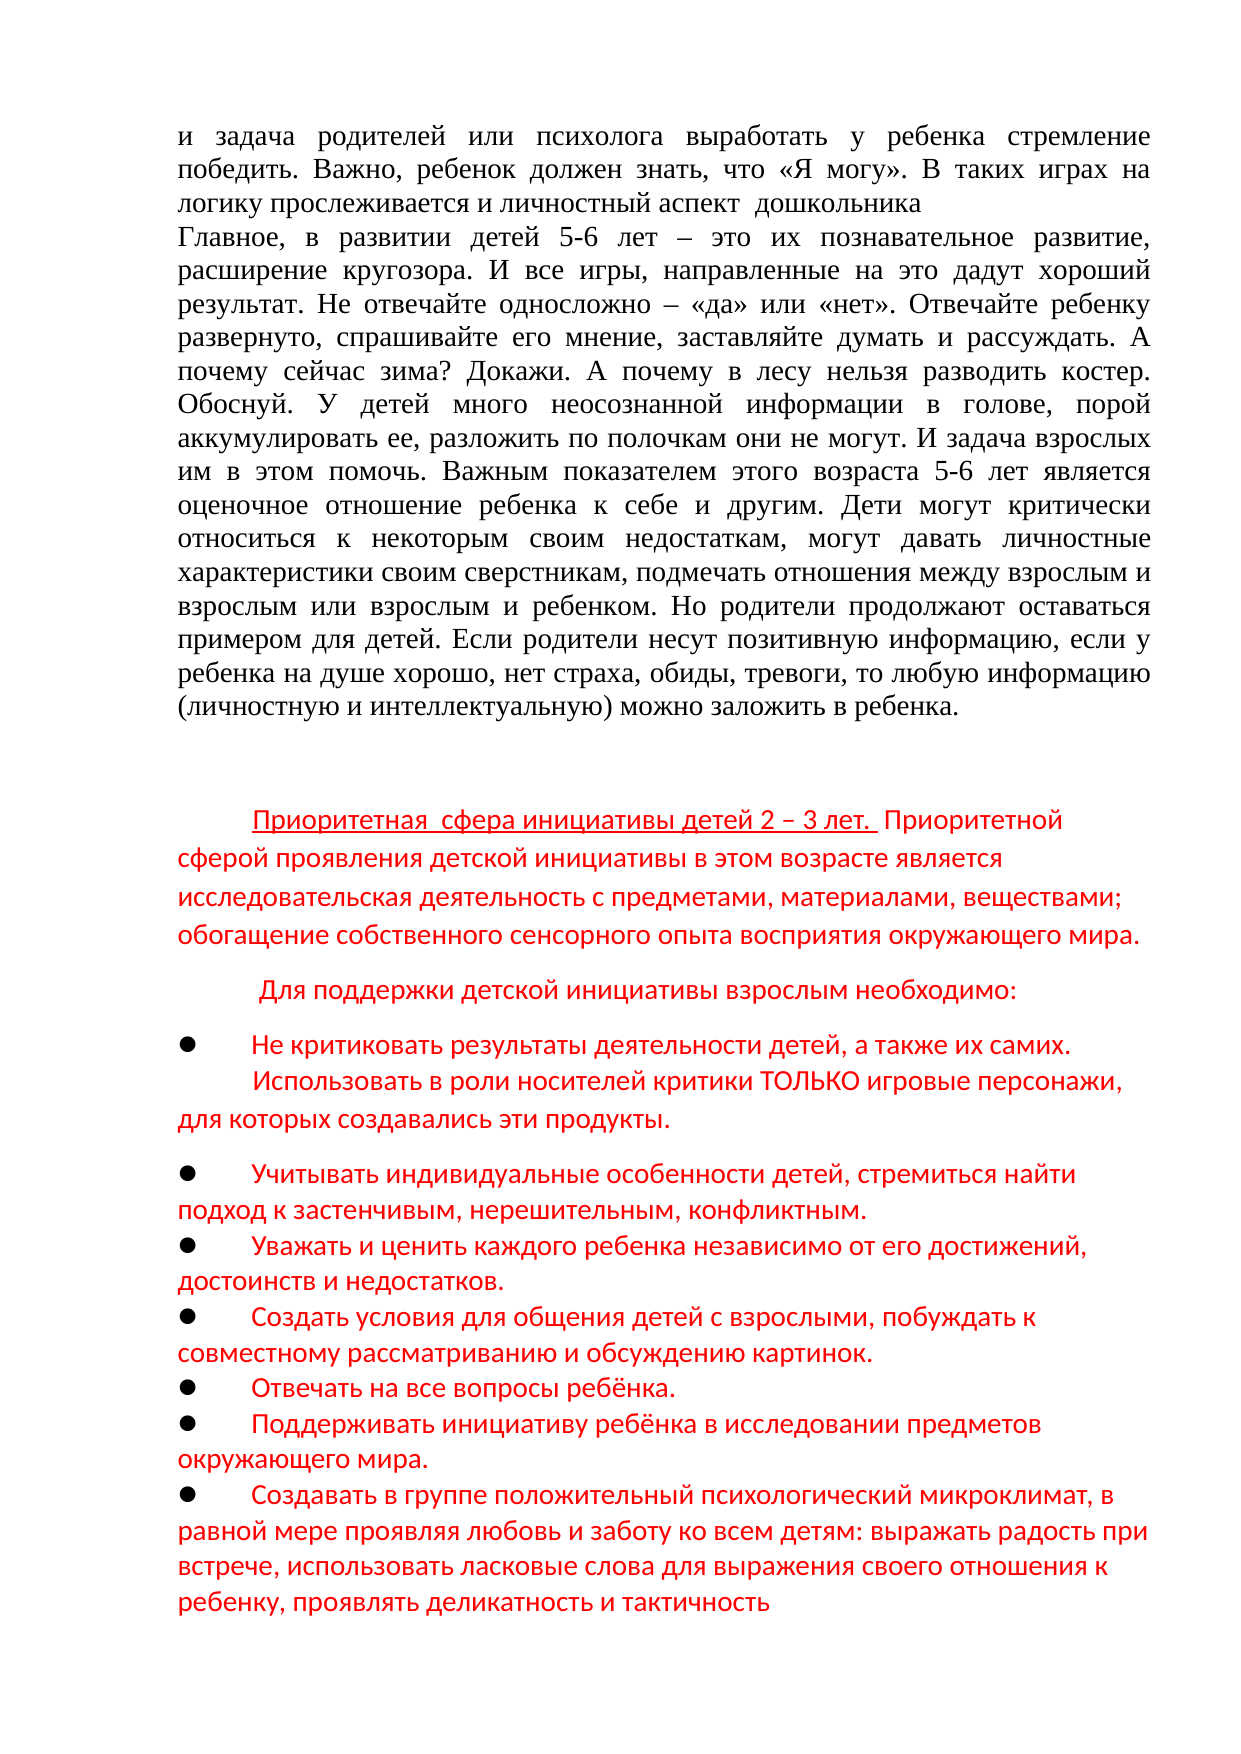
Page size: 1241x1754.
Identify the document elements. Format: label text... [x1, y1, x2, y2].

list Создавать в группе положительный психологический микроклимат, в равной мере проявляя любовь и заботу ко всем детям: выражать радость при встрече, использовать ласковые слова для выражения своего отношения к ребенку, проявлять деликатность и тактичность [177, 1476, 1152, 1619]
text Главное, в развитии детей 5-6 лет – это их познавательное развитие, расширение кругозора. И все игры, направленные на это дадут хороший результат. Не отвечайте односложно – «да» или «нет». Отвечайте ребенку развернуто, спрашивайте его мнение, заставляйте думать и рассуждать. А почему сейчас зима? Докажи. А почему в лесу нельзя разводить костер. Обоснуй. У детей много неосознанной информации в голове, порой аккумулировать ее, разложить по полочкам они не могут. И задача взрослых им в этом помочь. Важным показателем этого возраста 5-6 лет является оценочное отношение ребенка к себе и другим. Дети могут критически относиться к некоторым своим недостаткам, могут давать личностные характеристики своим сверстникам, подмечать отношения между взрослым и взрослым или взрослым и ребенком. Но родители продолжают оставаться примером для детей. Если родители несут позитивную информацию, если у ребенка на душе хорошо, нет страха, обиды, тревоги, то любую информацию (личностную и интеллектуальную) можно заложить в ребенка. [177, 219, 1152, 722]
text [177, 118, 1152, 219]
list Уважать и ценить каждого ребенка независимо от его достижений, достоинств и недостатков. [177, 1227, 1152, 1298]
list Отвечать на все вопросы ребёнка. [177, 1369, 1152, 1405]
list Поддерживать инициативу ребёнка в исследовании предметов окружающего мира. [177, 1405, 1152, 1476]
list Учитывать индивидуальные особенности детей, стремиться найти подход к застенчивым, нерешительным, конфликтным. [177, 1156, 1152, 1227]
text Для поддержки детской инициативы взрослым необходимо: [177, 971, 1152, 1007]
list Создать условия для общения детей с взрослыми, побуждать к совместному рассматриванию и обсуждению картинок. [177, 1298, 1152, 1369]
text Приоритетная сфера инициативы детей 2 – 3 лет. Приоритетной сферой проявления детской инициативы в этом возрасте является исследовательская деятельность с предметами, материалами, веществами; обогащение собственного сенсорного опыта восприятия окружающего мира. [177, 801, 1152, 952]
list Не критиковать результаты деятельности детей, а также их самих. [177, 1026, 1152, 1062]
text Использовать в роли носителей критики ТОЛЬКО игровые персонажи, для которых создавались эти продукты. [177, 1062, 1152, 1136]
